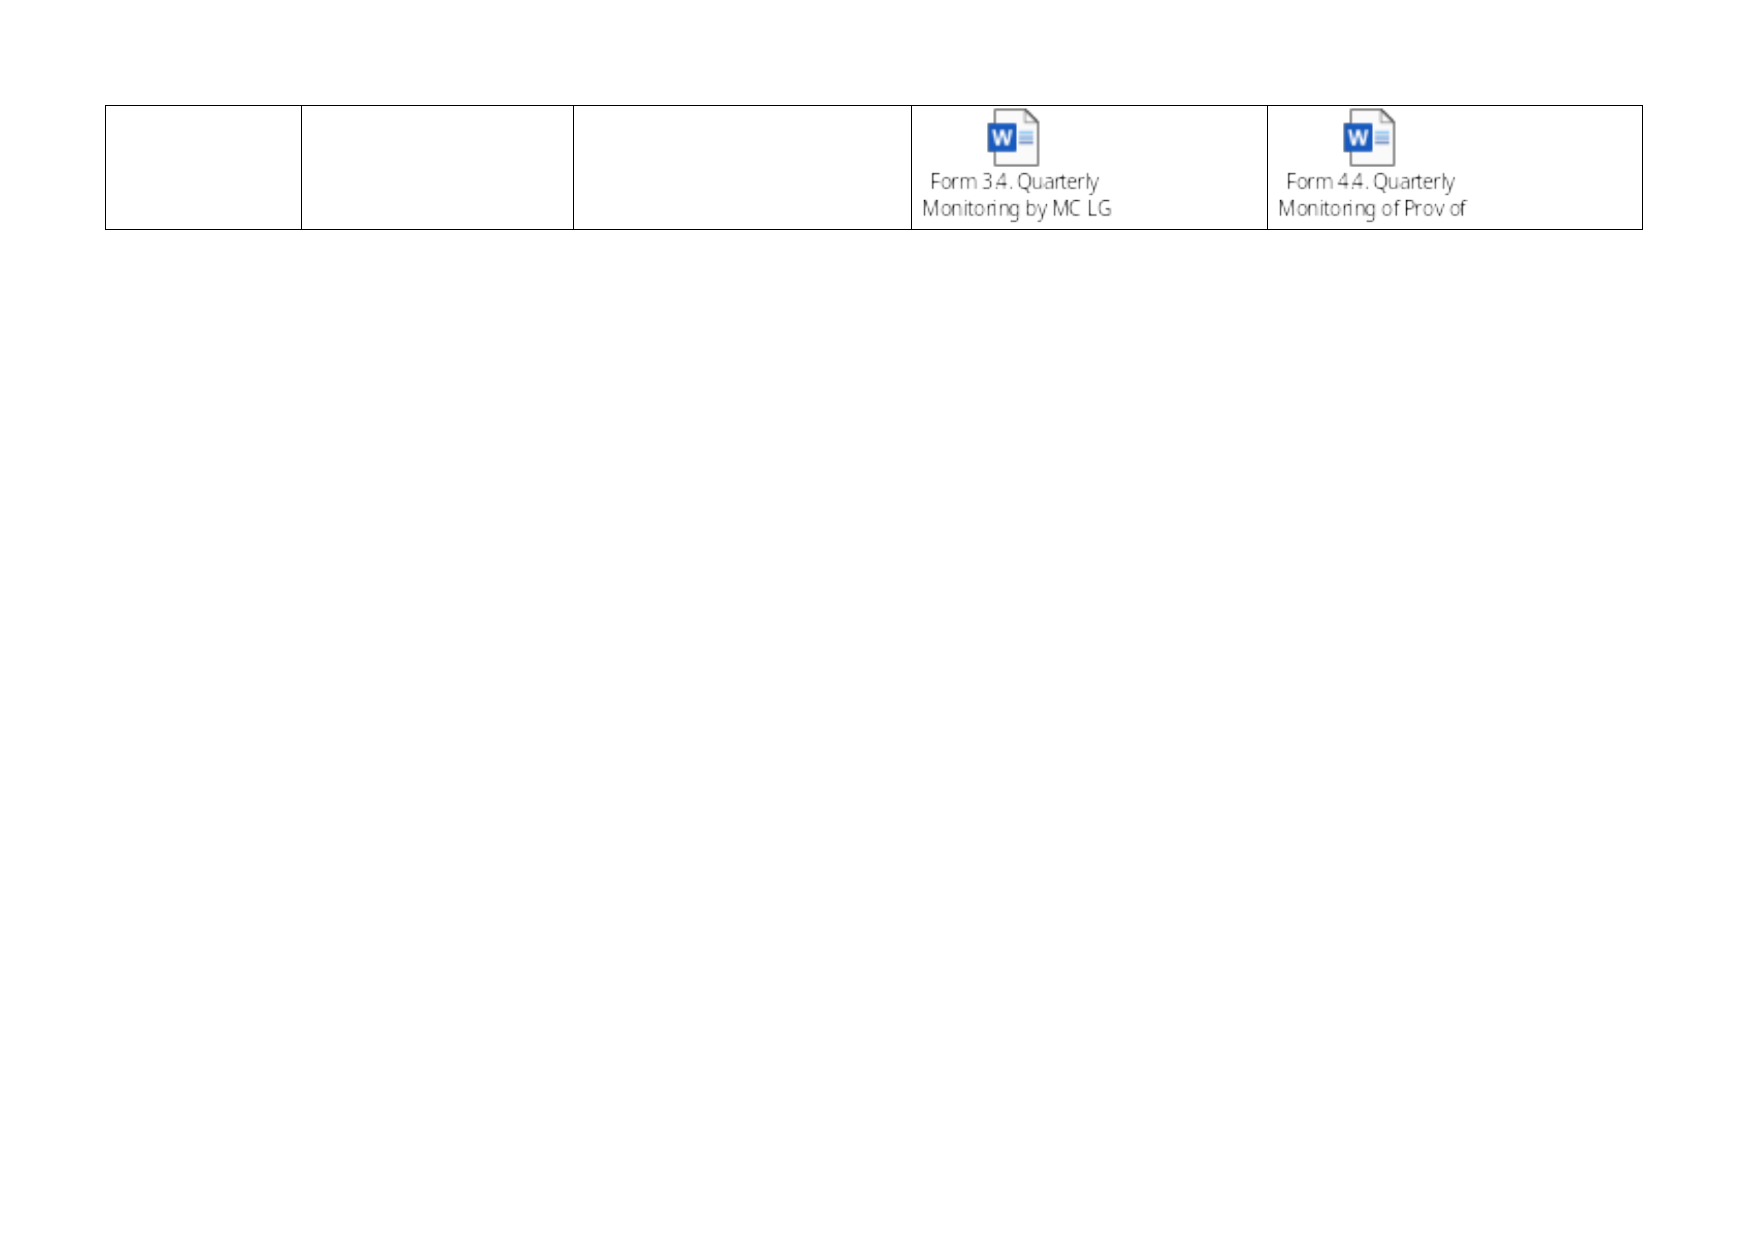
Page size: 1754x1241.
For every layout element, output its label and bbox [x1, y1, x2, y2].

table_cell [106, 106, 301, 229]
table_cell [912, 106, 1267, 229]
table_cell [1268, 106, 1642, 229]
table_cell [574, 106, 911, 229]
table_cell [302, 106, 573, 229]
